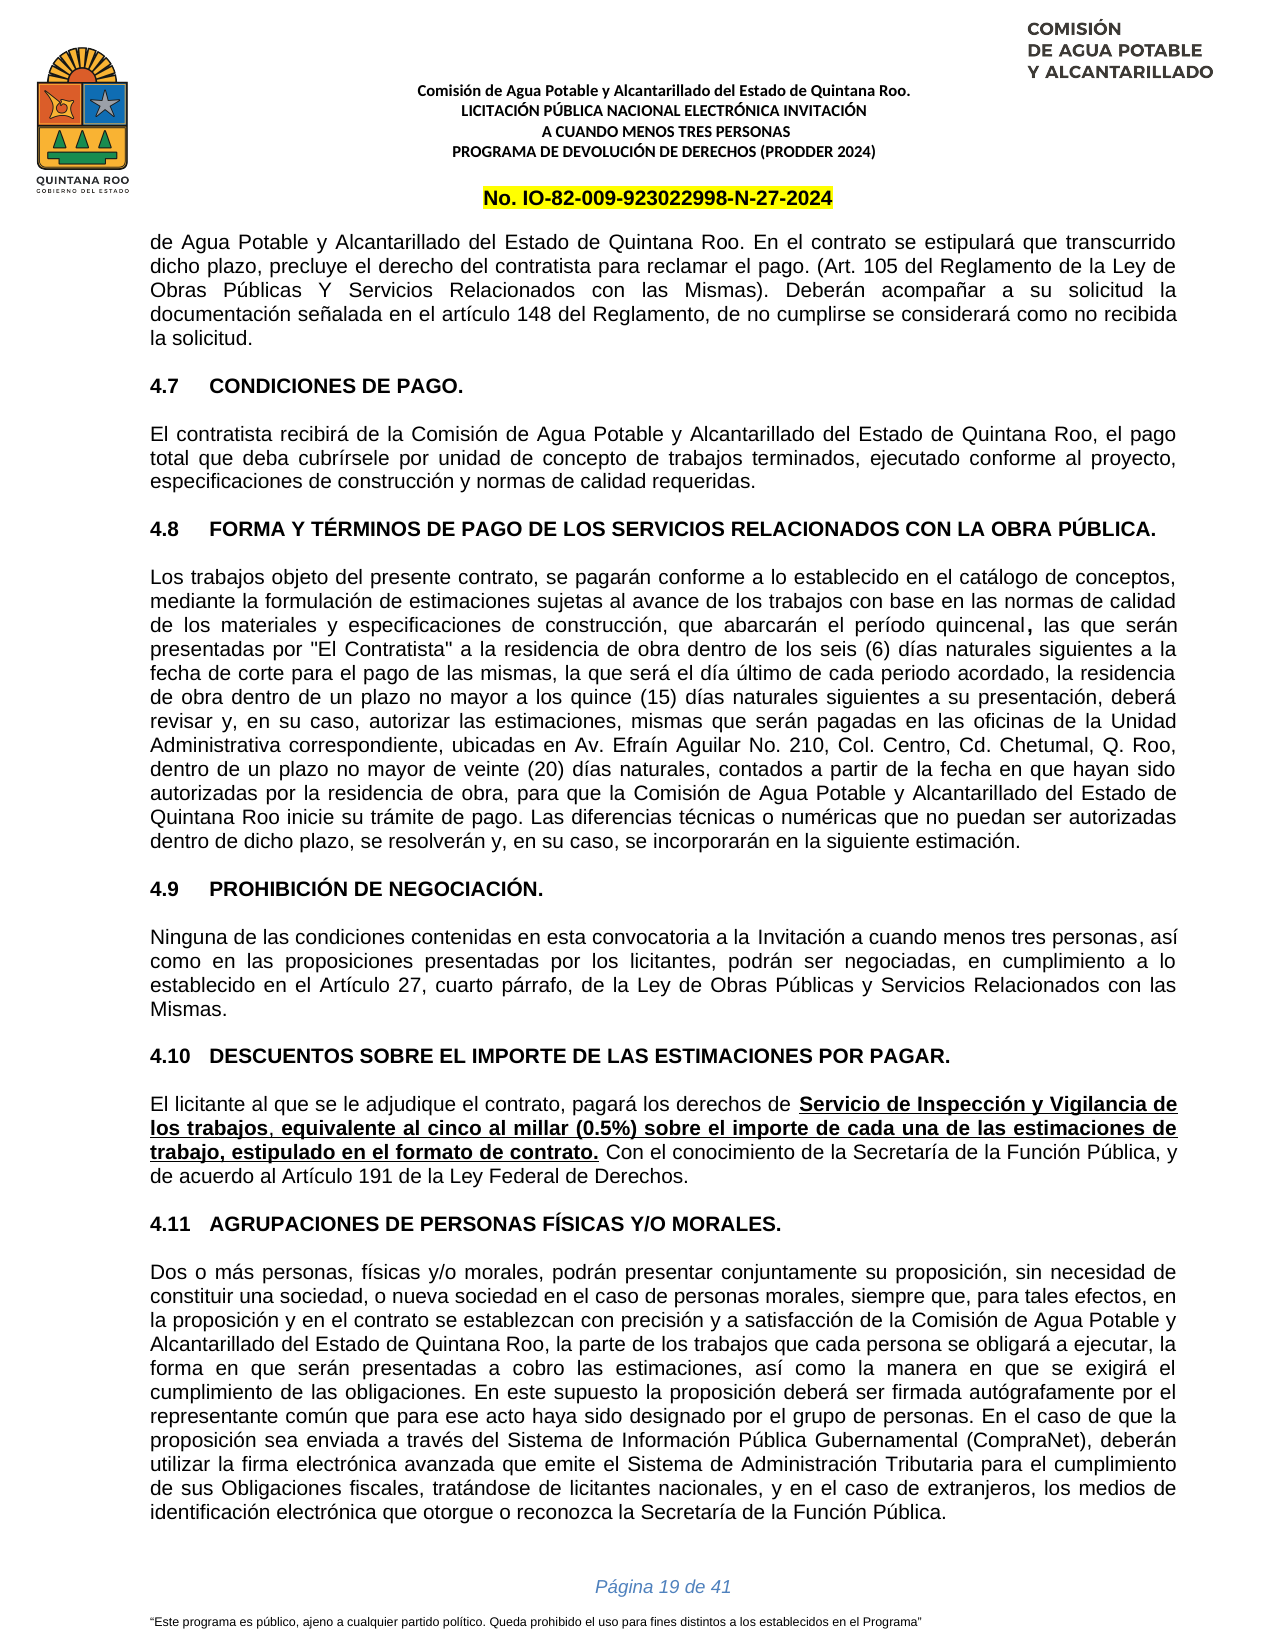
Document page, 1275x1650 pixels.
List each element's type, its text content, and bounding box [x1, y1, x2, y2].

text El licitante al que se le adjudique el contrato, pagará los derechos de Servicio de Inspección y Vigilancia de los trabajos, equivalente al cinco al millar (0.5%) sobre el importe de cada una de las estimaciones de trabajo, estipulado en el formato de contrato. Con el conocimiento de la Secretaría de la Función Pública, y de acuerdo al Artículo 191 de la Ley Federal de Derechos. [150, 1092, 1178, 1137]
text 4.8 FORMA Y TÉRMINOS DE PAGO DE LOS SERVICIOS RELACIONADOS CON LA OBRA PÚBLICA. [150, 517, 1178, 541]
text El contratista recibirá de la Comisión de Agua Potable y Alcantarillado del Estado de Quintana Roo, el pago total que deba cubrírsele por unidad de concepto de trabajos terminados, ejecutado conforme al proyecto, especificaciones de construcción y normas de calidad requeridas. [150, 421, 1178, 493]
text Ninguna de las condiciones contenidas en esta convocatoria a la Invitación a cuando menos tres personas, así como en las proposiciones presentadas por los licitantes, podrán ser negociadas, en cumplimiento a lo establecido en el Artículo 27, cuarto párrafo, de la Ley de Obras Públicas y Servicios Relacionados con las Mismas. [150, 924, 1178, 1020]
text 4.7 CONDICIONES DE PAGO. [150, 373, 1178, 397]
text 4.9 PROHIBICIÓN DE NEGOCIACIÓN. [150, 877, 1178, 901]
text 4.11 AGRUPACIONES DE PERSONAS FÍSICAS Y/O MORALES. [150, 1212, 1178, 1236]
picture [1020, 17, 1219, 83]
text Los trabajos objeto del presente contrato, se pagarán conforme a lo establecido en el catálogo de conceptos, mediante la formulación de estimaciones sujetas al avance de los trabajos con base en las normas de calidad de los materiales y especificaciones de construcción, que abarcarán el período quincenal, las que serán presentadas por "El Contratista" a la residencia de obra dentro de los seis (6) días naturales siguientes a la fecha de corte para el pago de las mismas, la que será el día último de cada periodo acordado, la residencia de obra dentro de un plazo no mayor a los quince (15) días naturales siguientes a su presentación, deberá revisar y, en su caso, autorizar las estimaciones, mismas que serán pagadas en las oficinas de la Unidad Administrativa correspondiente, ubicadas en Av. Efraín Aguilar No. 210, Col. Centro, Cd. Chetumal, Q. Roo, dentro de un plazo no mayor de veinte (20) días naturales, contados a partir de la fecha en que hayan sido autorizadas por la residencia de obra, para que la Comisión de Agua Potable y Alcantarillado del Estado de Quintana Roo inicie su trámite de pago. Las diferencias técnicas o numéricas que no puedan ser autorizadas dentro de dicho plazo, se resolverán y, en su caso, se incorporarán en la siguiente estimación. [150, 565, 1178, 853]
text El licitante al que se le adjudique el contrato, pagará los derechos de Servicio de Inspección y Vigilancia de los trabajos, equivalente al cinco al millar (0.5%) sobre el importe de cada una de las estimaciones de trabajo, estipulado en el formato de contrato. Con el conocimiento de la Secretaría de la Función Pública, y de acuerdo al Artículo 191 de la Ley Federal de Derechos. [150, 1138, 1178, 1188]
text Dos o más personas, físicas y/o morales, podrán presentar conjuntamente su proposición, sin necesidad de constituir una sociedad, o nueva sociedad en el caso de personas morales, siempre que, para tales efectos, en la proposición y en el contrato se establezcan con precisión y a satisfacción de la Comisión de Agua Potable y Alcantarillado del Estado de Quintana Roo, la parte de los trabajos que cada persona se obligará a ejecutar, la forma en que serán presentadas a cobro las estimaciones, así como la manera en que se exigirá el cumplimiento de las obligaciones. En este supuesto la proposición deberá ser firmada autógrafamente por el representante común que para ese acto haya sido designado por el grupo de personas. En el caso de que la proposición sea enviada a través del Sistema de Información Pública Gubernamental (CompraNet), deberán utilizar la firma electrónica avanzada que emite el Sistema de Administración Tributaria para el cumplimiento de sus Obligaciones fiscales, tratándose de licitantes nacionales, y en el caso de extranjeros, los medios de identificación electrónica que otorgue o reconozca la Secretaría de la Función Pública. [150, 1260, 1178, 1523]
text 4.10 DESCUENTOS SOBRE EL IMPORTE DE LAS ESTIMACIONES POR PAGAR. [150, 1044, 1178, 1068]
picture [18, 37, 150, 205]
